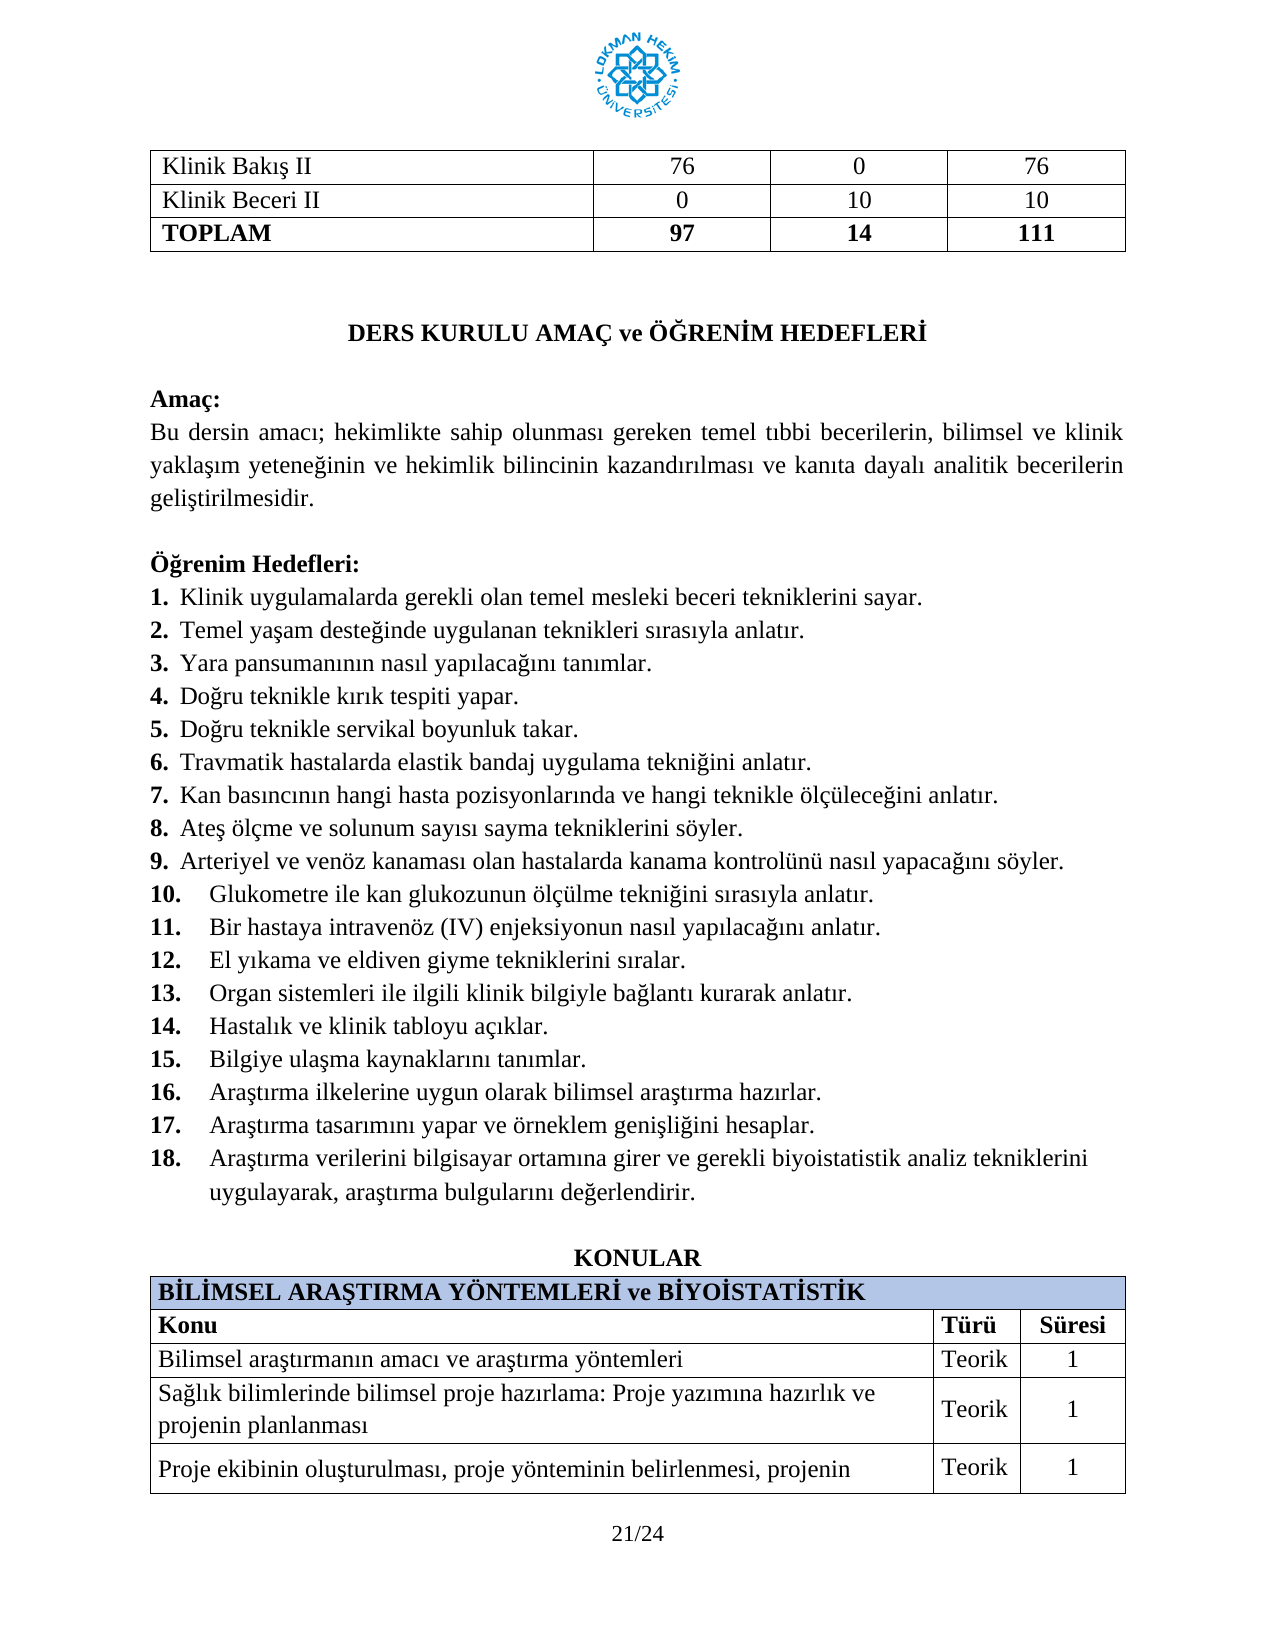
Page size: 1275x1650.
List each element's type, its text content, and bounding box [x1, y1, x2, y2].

table_cell 0 [594, 185, 770, 217]
table_cell 1 [1021, 1344, 1125, 1377]
table_cell Türü [934, 1310, 1020, 1343]
table_cell Süresi [1021, 1310, 1125, 1343]
table_cell 10 [948, 185, 1125, 217]
list Travmatik hastalarda elastik bandaj uygulama tekniğini anlatır. [150, 747, 1125, 776]
table_cell 10 [771, 185, 947, 217]
list Araştırma verilerini bilgisayar ortamına girer ve gerekli biyoistatistik analiz tekniklerini uygulayarak, araştırma bulgularını değerlendirir. [150, 1143, 1125, 1205]
table_cell 111 [948, 218, 1125, 251]
table_cell Klinik Bakış II [151, 151, 593, 184]
table_cell Konu [151, 1310, 933, 1343]
list Yara pansumanının nasıl yapılacağını tanımlar. [150, 648, 1125, 677]
list Kan basıncının hangi hasta pozisyonlarında ve hangi teknikle ölçüleceğini anlatır. [150, 780, 1125, 809]
list Bir hastaya intravenöz (IV) enjeksiyonun nasıl yapılacağını anlatır. [150, 912, 1125, 941]
table_cell 1 [1021, 1444, 1125, 1492]
list Klinik uygulamalarda gerekli olan temel mesleki beceri tekniklerini sayar. [150, 582, 1125, 611]
text DERS KURULU AMAÇ ve ÖĞRENİM HEDEFLERİ [150, 318, 1125, 347]
table_cell 1 [1021, 1378, 1125, 1443]
list El yıkama ve eldiven giyme tekniklerini sıralar. [150, 945, 1125, 974]
list Ateş ölçme ve solunum sayısı sayma tekniklerini söyler. [150, 813, 1125, 842]
text KONULAR [150, 1243, 1125, 1271]
table_cell Klinik Beceri II [151, 185, 593, 217]
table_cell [151, 1444, 933, 1492]
table_cell TOPLAM [151, 218, 593, 251]
table_cell Bilimsel araştırmanın amacı ve araştırma yöntemleri [151, 1344, 933, 1377]
list Hastalık ve klinik tabloyu açıklar. [150, 1011, 1125, 1040]
list Araştırma tasarımını yapar ve örneklem genişliğini hesaplar. [150, 1111, 1125, 1139]
list Bilgiye ulaşma kaynaklarını tanımlar. [150, 1044, 1125, 1073]
list Temel yaşam desteğinde uygulanan teknikleri sırasıyla anlatır. [150, 615, 1125, 644]
table_cell Sağlık bilimlerinde bilimsel proje hazırlama: Proje yazımına hazırlık ve projenin planlanması [151, 1378, 933, 1443]
picture [587, 29, 688, 118]
list Arteriyel ve venöz kanaması olan hastalarda kanama kontrolünü nasıl yapacağını söyler. [150, 846, 1125, 875]
text Bu dersin amacı; hekimlikte sahip olunması gereken temel tıbbi becerilerin, bilimsel ve klinik yaklaşım yeteneğinin ve hekimlik bilincinin kazandırılması ve kanıta dayalı analitik becerilerin geliştirilmesidir. [150, 417, 1125, 512]
table_header BİLİMSEL ARAŞTIRMA YÖNTEMLERİ ve BİYOİSTATİSTİK [151, 1277, 1125, 1309]
list Doğru teknikle servikal boyunluk takar. [150, 714, 1125, 743]
list Organ sistemleri ile ilgili klinik bilgiyle bağlantı kurarak anlatır. [150, 978, 1125, 1007]
table_cell Teorik [934, 1344, 1020, 1377]
table_cell 76 [948, 151, 1125, 184]
table_cell 0 [771, 151, 947, 184]
text Amaç: [150, 384, 1125, 413]
table_cell 14 [771, 218, 947, 251]
table_cell Teorik [934, 1378, 1020, 1443]
table_cell 76 [594, 151, 770, 184]
table_cell 97 [594, 218, 770, 251]
text Öğrenim Hedefleri: [150, 549, 1125, 578]
list Doğru teknikle kırık tespiti yapar. [150, 681, 1125, 710]
table_cell Teorik [934, 1444, 1020, 1492]
list Araştırma ilkelerine uygun olarak bilimsel araştırma hazırlar. [150, 1077, 1125, 1106]
list Glukometre ile kan glukozunun ölçülme tekniğini sırasıyla anlatır. [150, 879, 1125, 908]
